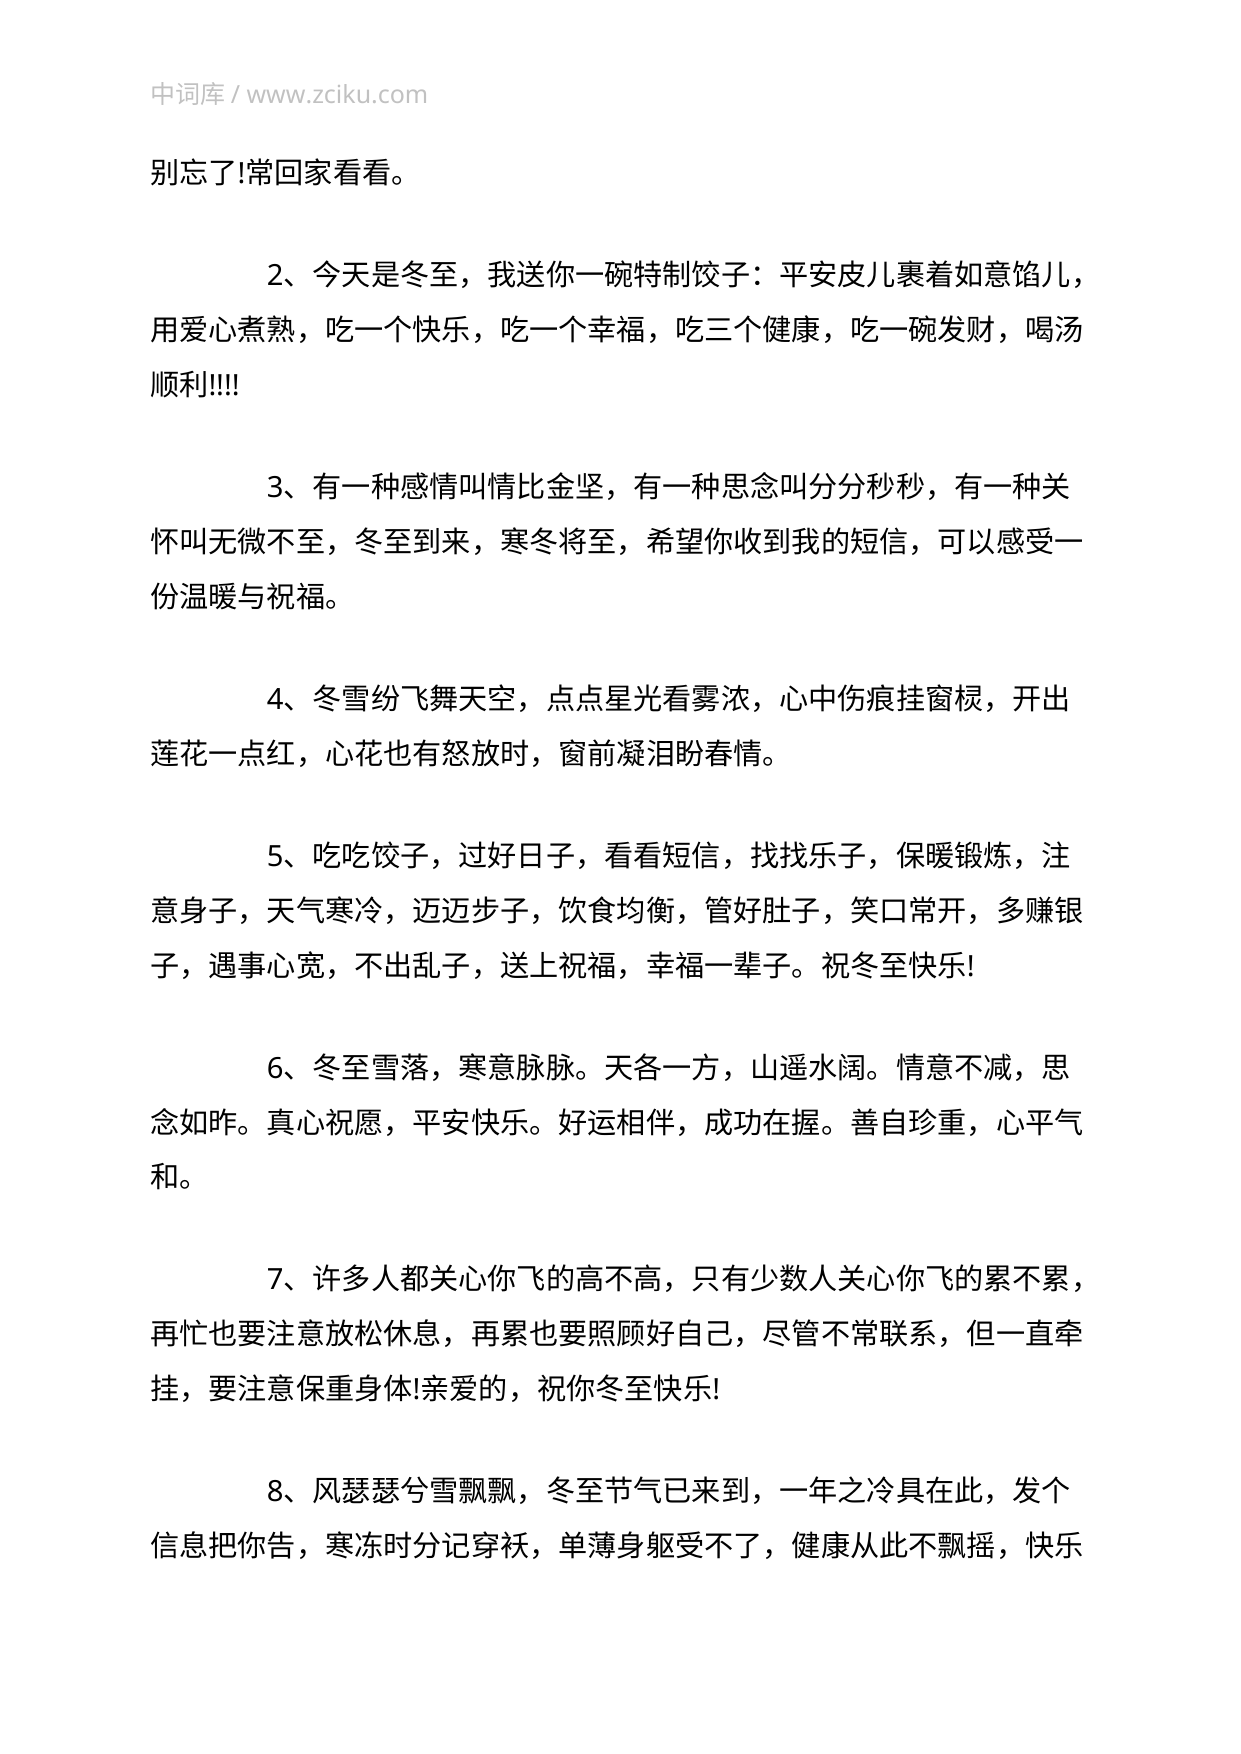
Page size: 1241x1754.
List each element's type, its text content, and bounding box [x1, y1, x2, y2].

text 3、有一种感情叫情比金坚，有一种思念叫分分秒秒，有一种关怀叫无微不至，冬至到来，寒冬将至，希望你收到我的短信，可以感受一份温暖与祝福。 [150, 464, 1090, 616]
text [150, 150, 1090, 192]
text 7、许多人都关心你飞的高不高，只有少数人关心你飞的累不累，再忙也要注意放松休息，再累也要照顾好自己，尽管不常联系，但一直牵挂，要注意保重身体!亲爱的，祝你冬至快乐! [150, 1256, 1090, 1408]
text 6、冬至雪落，寒意脉脉。天各一方，山遥水阔。情意不减，思念如昨。真心祝愿，平安快乐。好运相伴，成功在握。善自珍重，心平气和。 [150, 1044, 1090, 1196]
text 5、吃吃饺子，过好日子，看看短信，找找乐子，保暖锻炼，注意身子，天气寒冷，迈迈步子，饮食均衡，管好肚子，笑口常开，多赚银子，遇事心宽，不出乱子，送上祝福，幸福一辈子。祝冬至快乐! [150, 832, 1090, 984]
text 4、冬雪纷飞舞天空，点点星光看雾浓，心中伤痕挂窗棂，开出莲花一点红，心花也有怒放时，窗前凝泪盼春情。 [150, 676, 1090, 773]
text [150, 1468, 1090, 1565]
text 2、今天是冬至，我送你一碗特制饺子：平安皮儿裹着如意馅儿，用爱心煮熟，吃一个快乐，吃一个幸福，吃三个健康，吃一碗发财，喝汤顺利!!!! [150, 252, 1090, 404]
